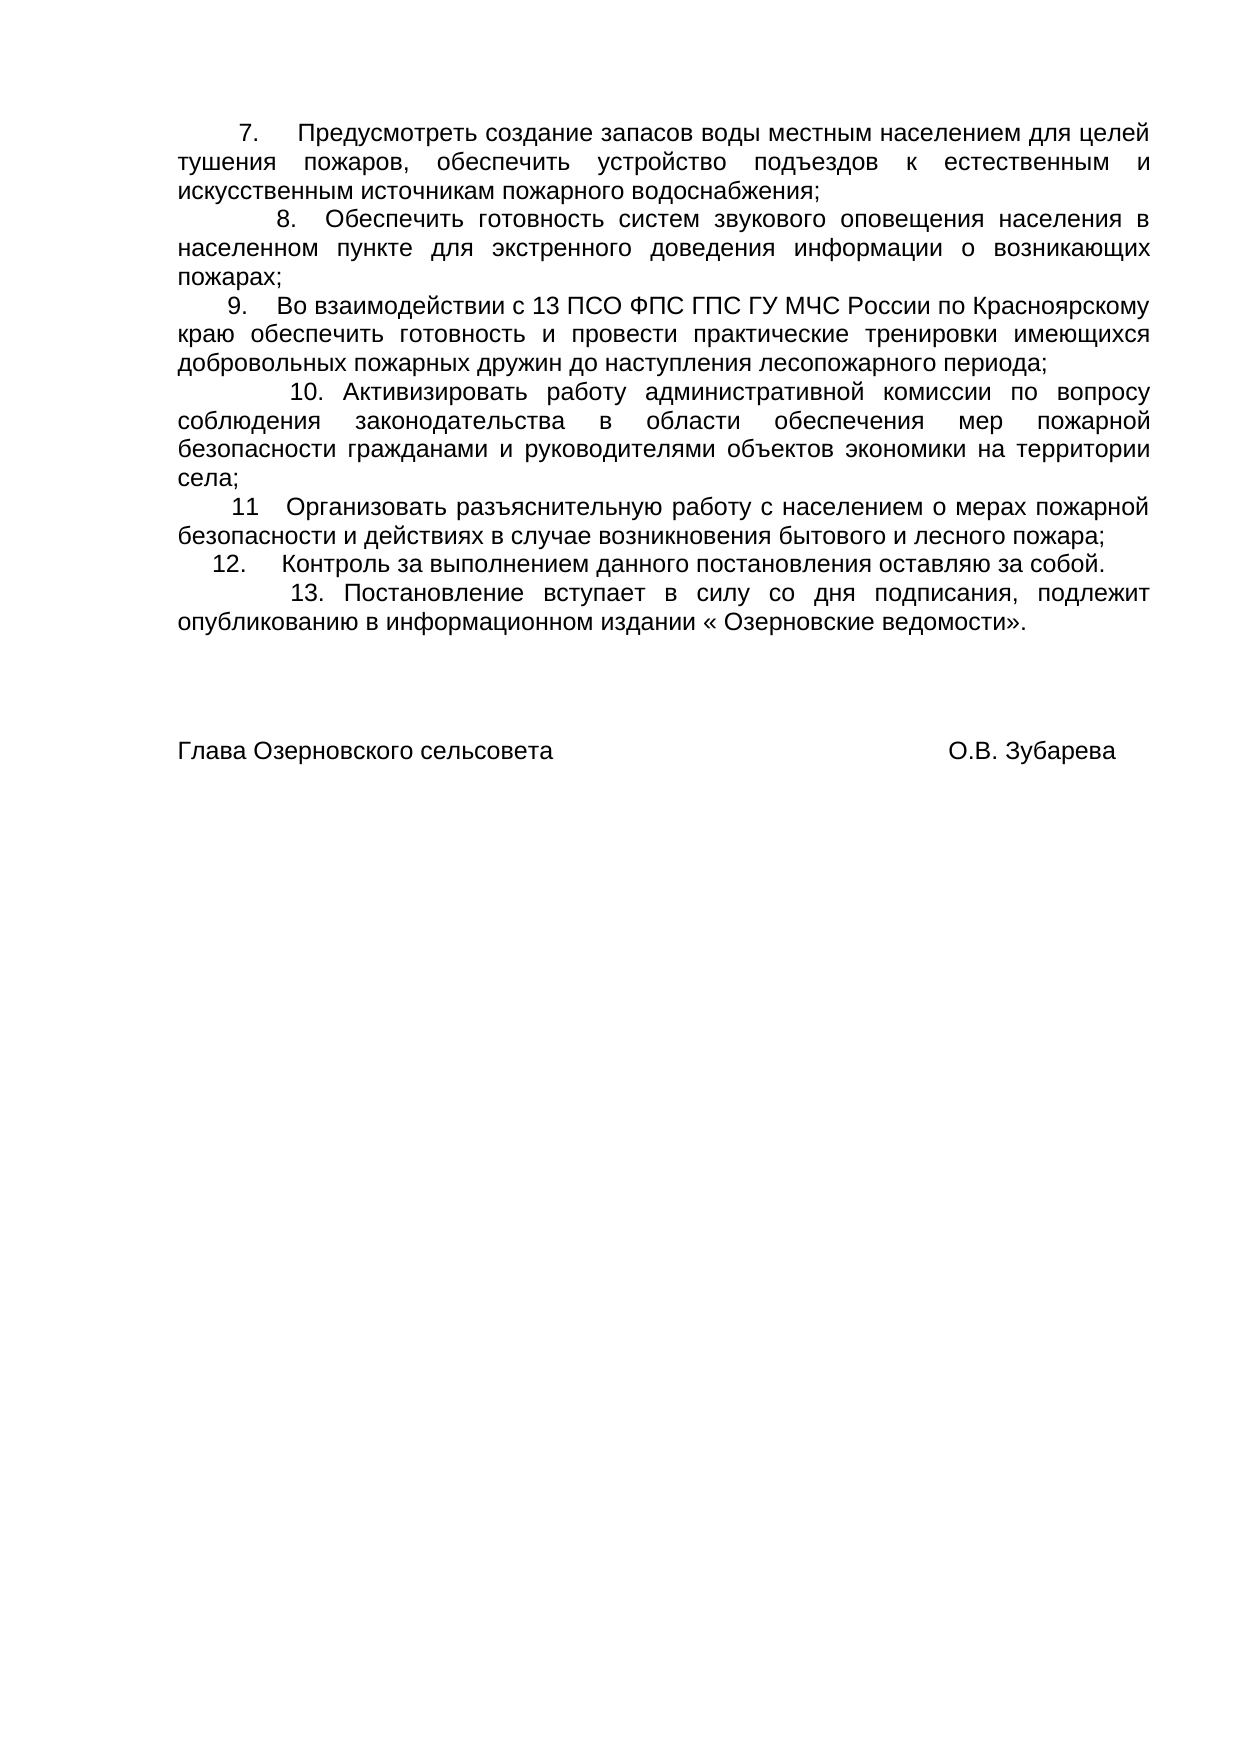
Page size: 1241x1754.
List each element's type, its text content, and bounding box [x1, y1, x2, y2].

text 11 Организовать разъяснительную работу с населением о мерах пожарной безопасности и действиях в случае возникновения бытового и лесного пожара; [177, 492, 1152, 549]
text 13. Постановление вступает в силу со дня подписания, подлежит опубликованию в информационном издании « Озерновские ведомости». [177, 578, 1152, 636]
text Глава Озерновского сельсовета О.В. Зубарева [177, 736, 1152, 765]
text 8. Обеспечить готовность систем звукового оповещения населения в населенном пункте для экстренного доведения информации о возникающих пожарах; [177, 204, 1152, 291]
text 10. Активизировать работу административной комиссии по вопросу соблюдения законодательства в области обеспечения мер пожарной безопасности гражданами и руководителями объектов экономики на территории села; [177, 377, 1152, 492]
text 9. Во взаимодействии с 13 ПСО ФПС ГПС ГУ МЧС России по Красноярскому краю обеспечить готовность и провести практические тренировки имеющихся добровольных пожарных дружин до наступления лесопожарного периода; [177, 291, 1152, 377]
text 12. Контроль за выполнением данного постановления оставляю за собой. [177, 549, 1152, 578]
text 7. Предусмотреть создание запасов воды местным населением для целей тушения пожаров, обеспечить устройство подъездов к естественным и искусственным источникам пожарного водоснабжения; [177, 118, 1152, 204]
